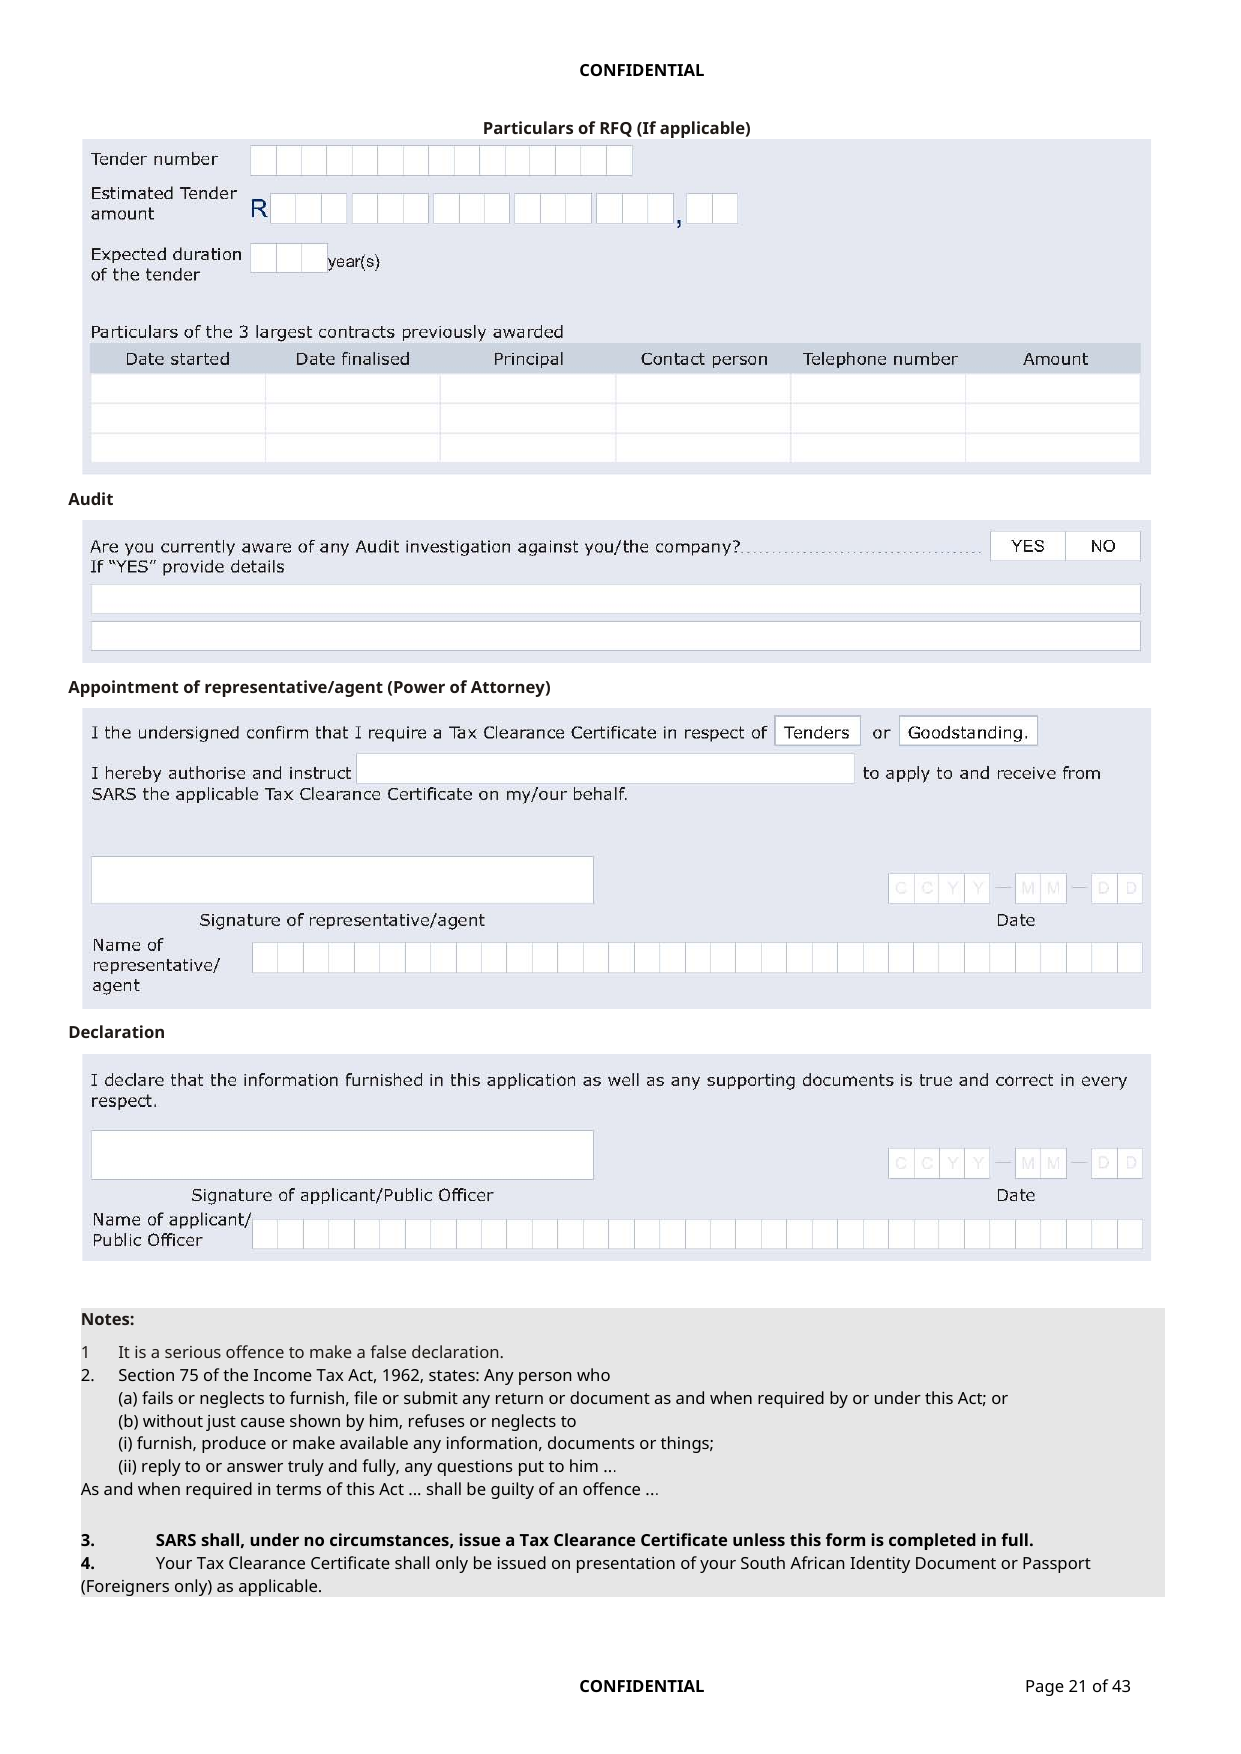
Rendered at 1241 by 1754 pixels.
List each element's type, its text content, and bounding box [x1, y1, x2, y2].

list (b) without just cause shown by him, refuses or neglects to [81, 1409, 1165, 1432]
picture [82, 708, 1152, 1009]
picture [82, 139, 1152, 475]
text 2. Section 75 of the Income Tax Act, 1962, states: Any person who [81, 1364, 1165, 1387]
picture [82, 520, 1152, 663]
text Appointment of representative/agent (Power of Attorney) [68, 675, 1165, 698]
list It is a serious offence to make a false declaration. [81, 1341, 1165, 1364]
picture [82, 1054, 1152, 1261]
list (i) furnish, produce or make available any information, documents or things; [81, 1432, 1165, 1455]
list Your Tax Clearance Certificate shall only be issued on presentation of your South African Identity Document or Passport (Foreigners only) as applicable. [81, 1551, 1165, 1597]
list (ii) reply to or answer truly and fully, any questions put to him ... As and when required in terms of this Act ... shall be guilty of an offence ... [81, 1455, 1165, 1529]
text Notes: [81, 1308, 1165, 1331]
list SARS shall, under no circumstances, issue a Tax Clearance Certificate unless this form is completed in full. [81, 1529, 1165, 1551]
text Declaration [68, 1021, 1165, 1044]
list (a) fails or neglects to furnish, file or submit any return or document as and when required by or under this Act; or [81, 1387, 1165, 1409]
text Audit [68, 487, 1165, 510]
